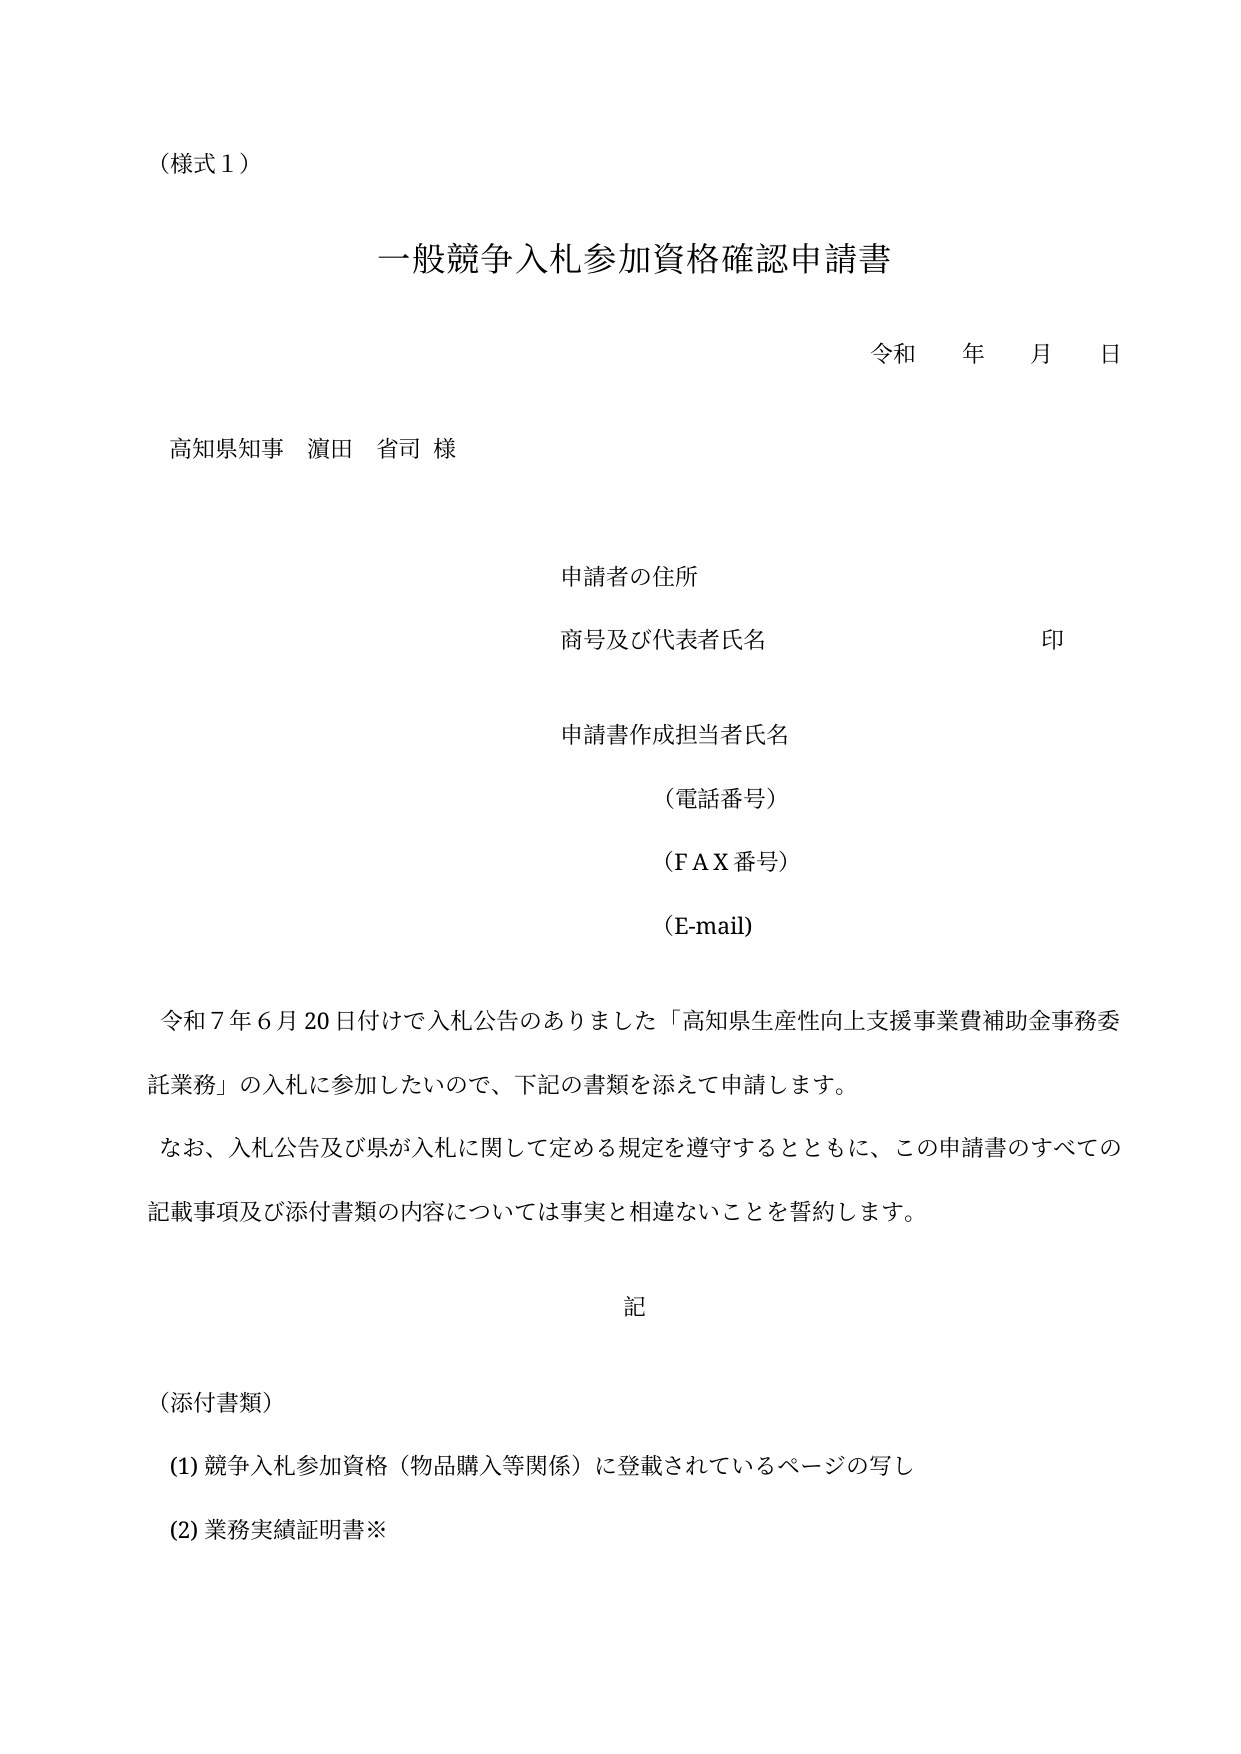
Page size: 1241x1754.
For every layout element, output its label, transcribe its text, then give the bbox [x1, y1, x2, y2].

text なお、入札公告及び県が入札に関して定める規定を遵守するとともに、この申請書のすべての記載事項及び添付書類の内容については事実と相違ないことを誓約します。 [148, 1115, 1122, 1242]
text 一般競争入札参加資格確認申請書 [148, 226, 1122, 289]
text （E-mail) [605, 893, 1122, 956]
text （電話番号） [148, 766, 1122, 829]
text （FAX番号） [605, 829, 1122, 893]
text （様式１） [148, 130, 1122, 194]
text (2) 業務実績証明書※ [148, 1496, 1122, 1560]
text 申請者の住所 [148, 543, 1122, 607]
text (1) 競争入札参加資格（物品購入等関係）に登載されているページの写し [148, 1433, 1122, 1496]
text 商号及び代表者氏名 印 [148, 607, 1122, 670]
text 申請書作成担当者氏名 [148, 702, 1122, 766]
text （添付書類） [148, 1369, 1122, 1433]
text 令和７年６月20日付けで入札公告のありました「高知県生産性向上支援事業費補助金事務委託業務」の入札に参加したいので、下記の書類を添えて申請します。 [148, 988, 1122, 1115]
subtitle 記 [148, 1274, 1122, 1338]
text 高知県知事 濵田 省司 様 [148, 416, 1122, 480]
text 令和 年 月 日 [148, 321, 1122, 384]
